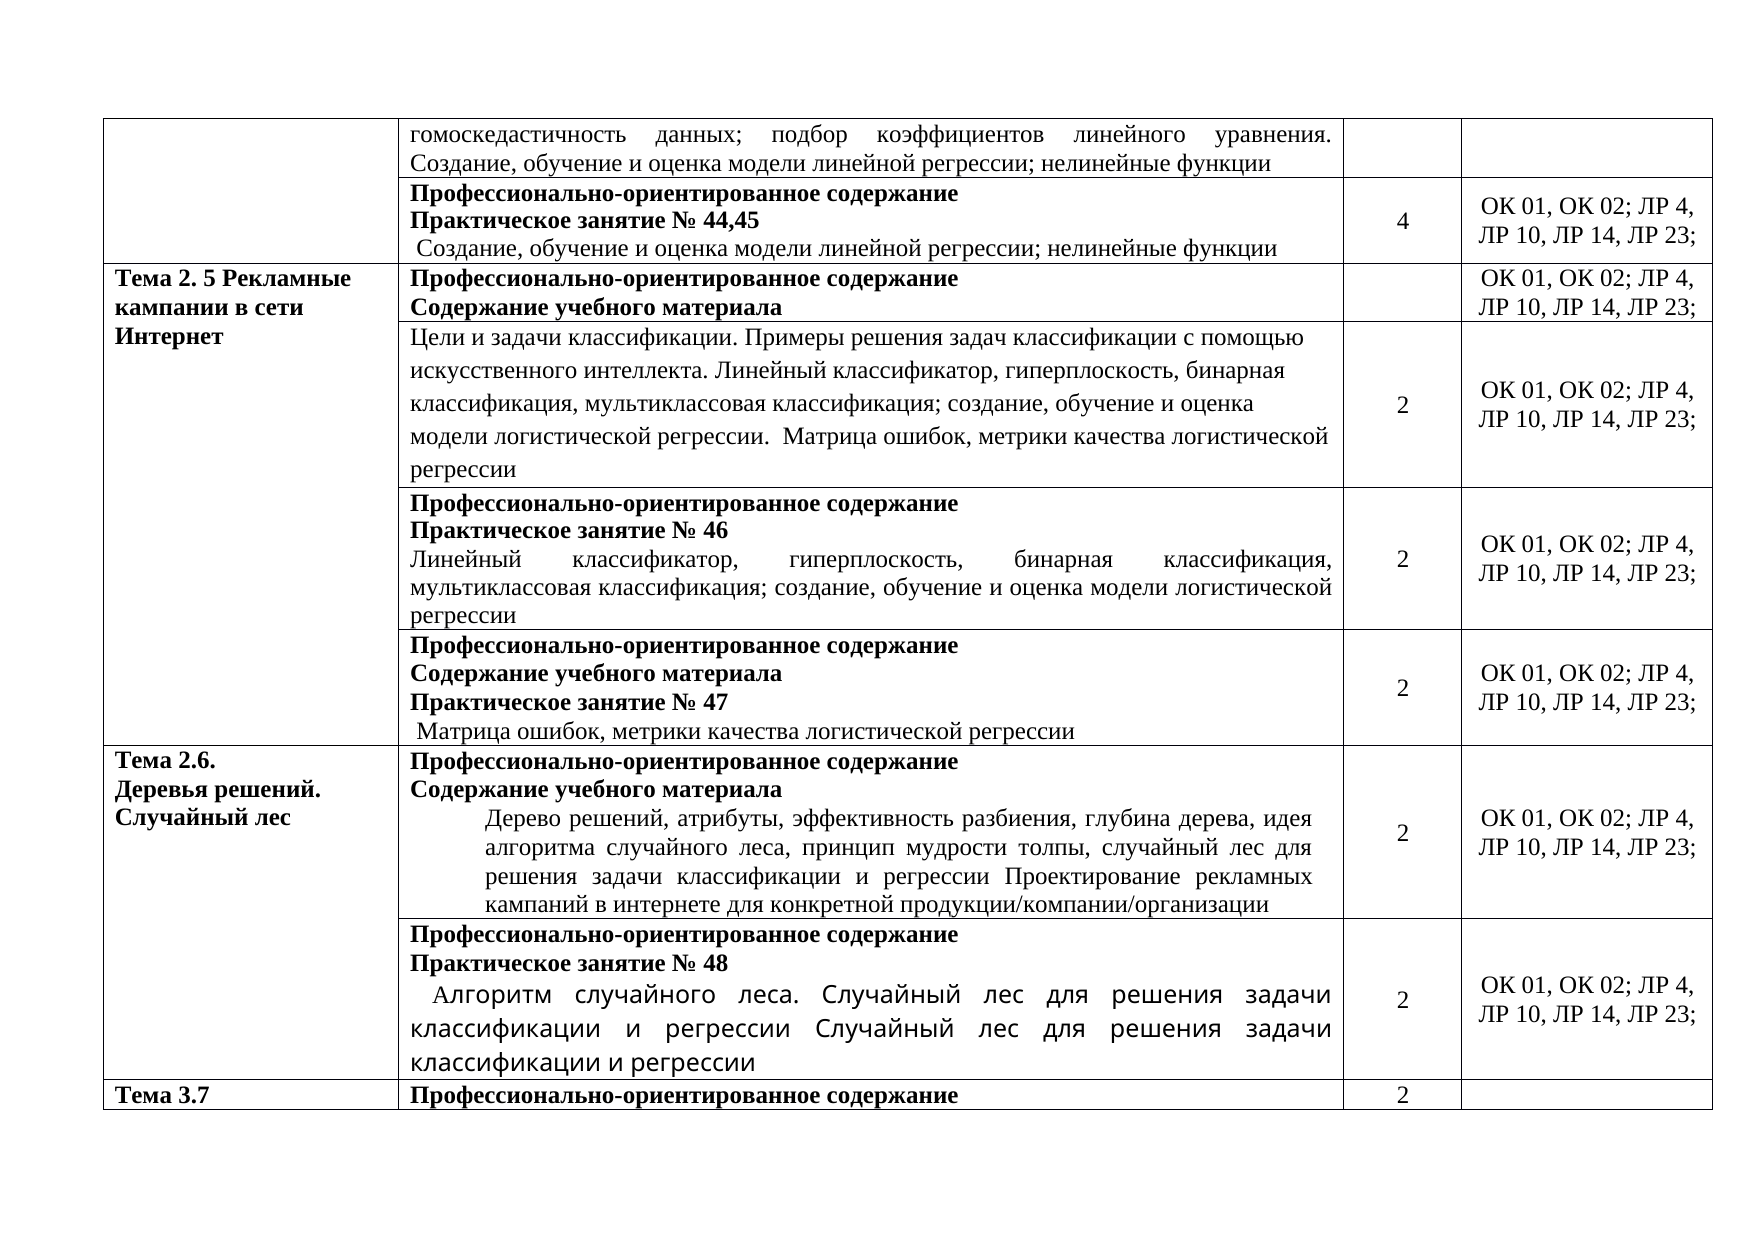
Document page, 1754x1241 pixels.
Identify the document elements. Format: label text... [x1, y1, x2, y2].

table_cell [1462, 119, 1712, 177]
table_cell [399, 1080, 1343, 1109]
table_cell Профессионально-ориентированное содержание Практическое занятие № 46 Линейный классификатор, гиперплоскость, бинарная классификация, мультиклассовая классификация; создание, обучение и оценка модели логистической регрессии [399, 488, 1343, 629]
table_cell ОК 01, ОК 02; ЛР 4, ЛР 10, ЛР 14, ЛР 23; [1462, 264, 1712, 321]
table_cell [1344, 264, 1461, 321]
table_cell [104, 1080, 398, 1109]
table_cell Тема 2.6. Деревья решений. Случайный лес [104, 746, 398, 1079]
table_cell ОК 01, ОК 02; ЛР 4, ЛР 10, ЛР 14, ЛР 23; [1462, 630, 1712, 745]
table_cell 2 [1344, 919, 1461, 1079]
table_cell 2 [1344, 630, 1461, 745]
table_cell 2 [1344, 119, 1461, 177]
table_cell 2 [1344, 1080, 1461, 1109]
table_cell ОК 01, ОК 02; ЛР 4, ЛР 10, ЛР 14, ЛР 23; [1462, 919, 1712, 1079]
table_cell ОК 01, ОК 02; ЛР 4, ЛР 10, ЛР 14, ЛР 23; [1462, 178, 1712, 262]
table_cell Профессионально-ориентированное содержание Практическое занятие № 48 Алгоритм случайного леса. Случайный лес для решения задачи классификации и регрессии Случайный лес для решения задачи классификации и регрессии [399, 919, 1343, 1079]
table_cell Тема 2. 5 Рекламные кампании в сети Интернет [104, 264, 398, 745]
table_cell Профессионально-ориентированное содержание Содержание учебного материала Практическое занятие № 47 Матрица ошибок, метрики качества логистической регрессии [399, 630, 1343, 745]
table_cell 2 [1344, 322, 1461, 487]
table_cell ОК 01, ОК 02; ЛР 4, ЛР 10, ЛР 14, ЛР 23; [1462, 322, 1712, 487]
table_cell ОК 01, ОК 02; ЛР 4, ЛР 10, ЛР 14, ЛР 23; [1462, 488, 1712, 629]
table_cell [399, 119, 1343, 177]
table_cell [1462, 1080, 1712, 1109]
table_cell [104, 119, 398, 262]
table_cell 2 [1344, 488, 1461, 629]
table_cell 2 [1344, 746, 1461, 918]
table_cell Профессионально-ориентированное содержание Содержание учебного материала [399, 264, 1343, 321]
table_cell Профессионально-ориентированное содержание Содержание учебного материала Дерево решений, атрибуты, эффективность разбиения, глубина дерева, идея алгоритма случайного леса, принцип мудрости толпы, случайный лес для решения задачи классификации и регрессии Проектирование рекламных кампаний в интернете для конкретной продукции/компании/организации [399, 746, 1343, 918]
table_cell ОК 01, ОК 02; ЛР 4, ЛР 10, ЛР 14, ЛР 23; [1462, 746, 1712, 918]
table_cell Цели и задачи классификации. Примеры решения задач классификации с помощью искусственного интеллекта. Линейный классификатор, гиперплоскость, бинарная классификация, мультиклассовая классификация; создание, обучение и оценка модели логистической регрессии. Матрица ошибок, метрики качества логистической регрессии [399, 322, 1343, 487]
table_cell 4 [1344, 178, 1461, 262]
table_cell Профессионально-ориентированное содержание Практическое занятие № 44,45 Создание, обучение и оценка модели линейной регрессии; нелинейные функции [399, 178, 1343, 262]
